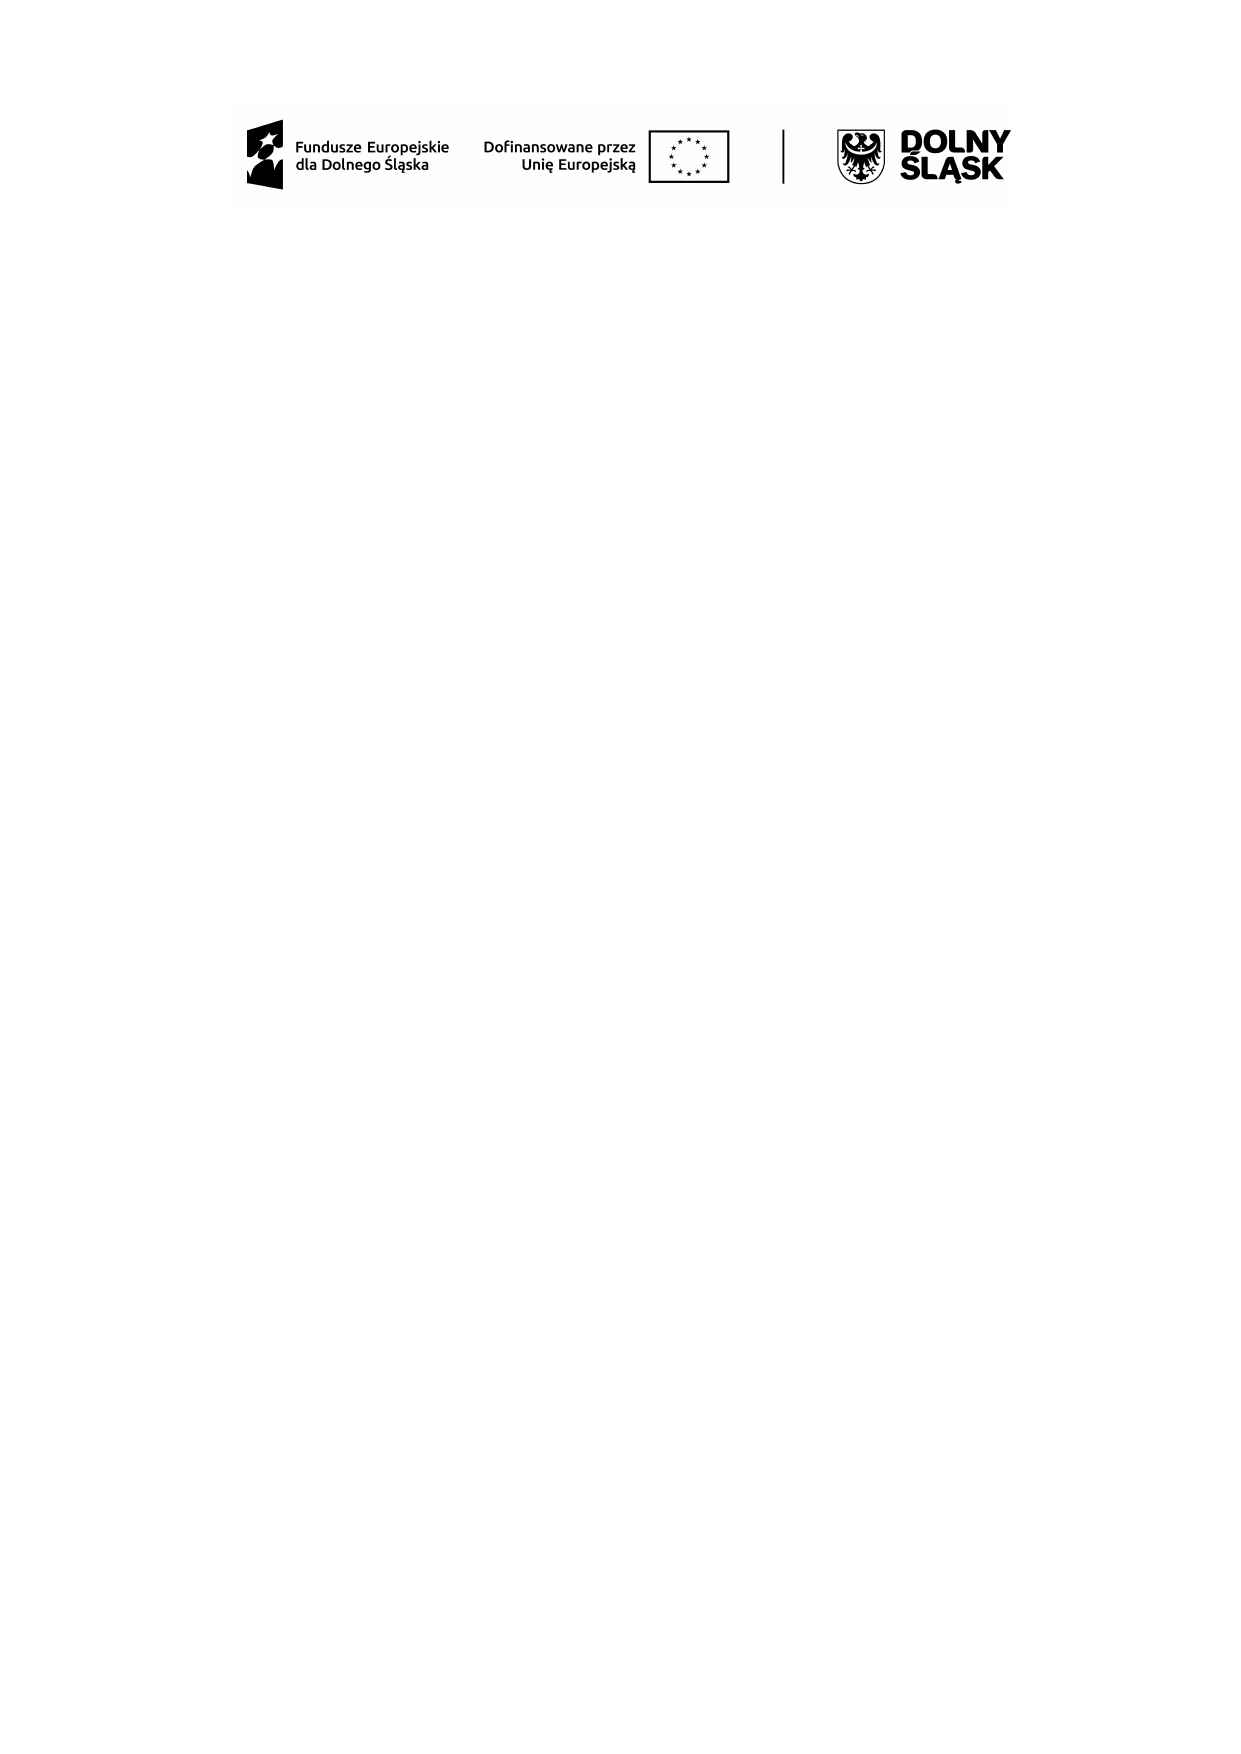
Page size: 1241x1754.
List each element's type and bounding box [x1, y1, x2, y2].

picture [229, 102, 1011, 207]
